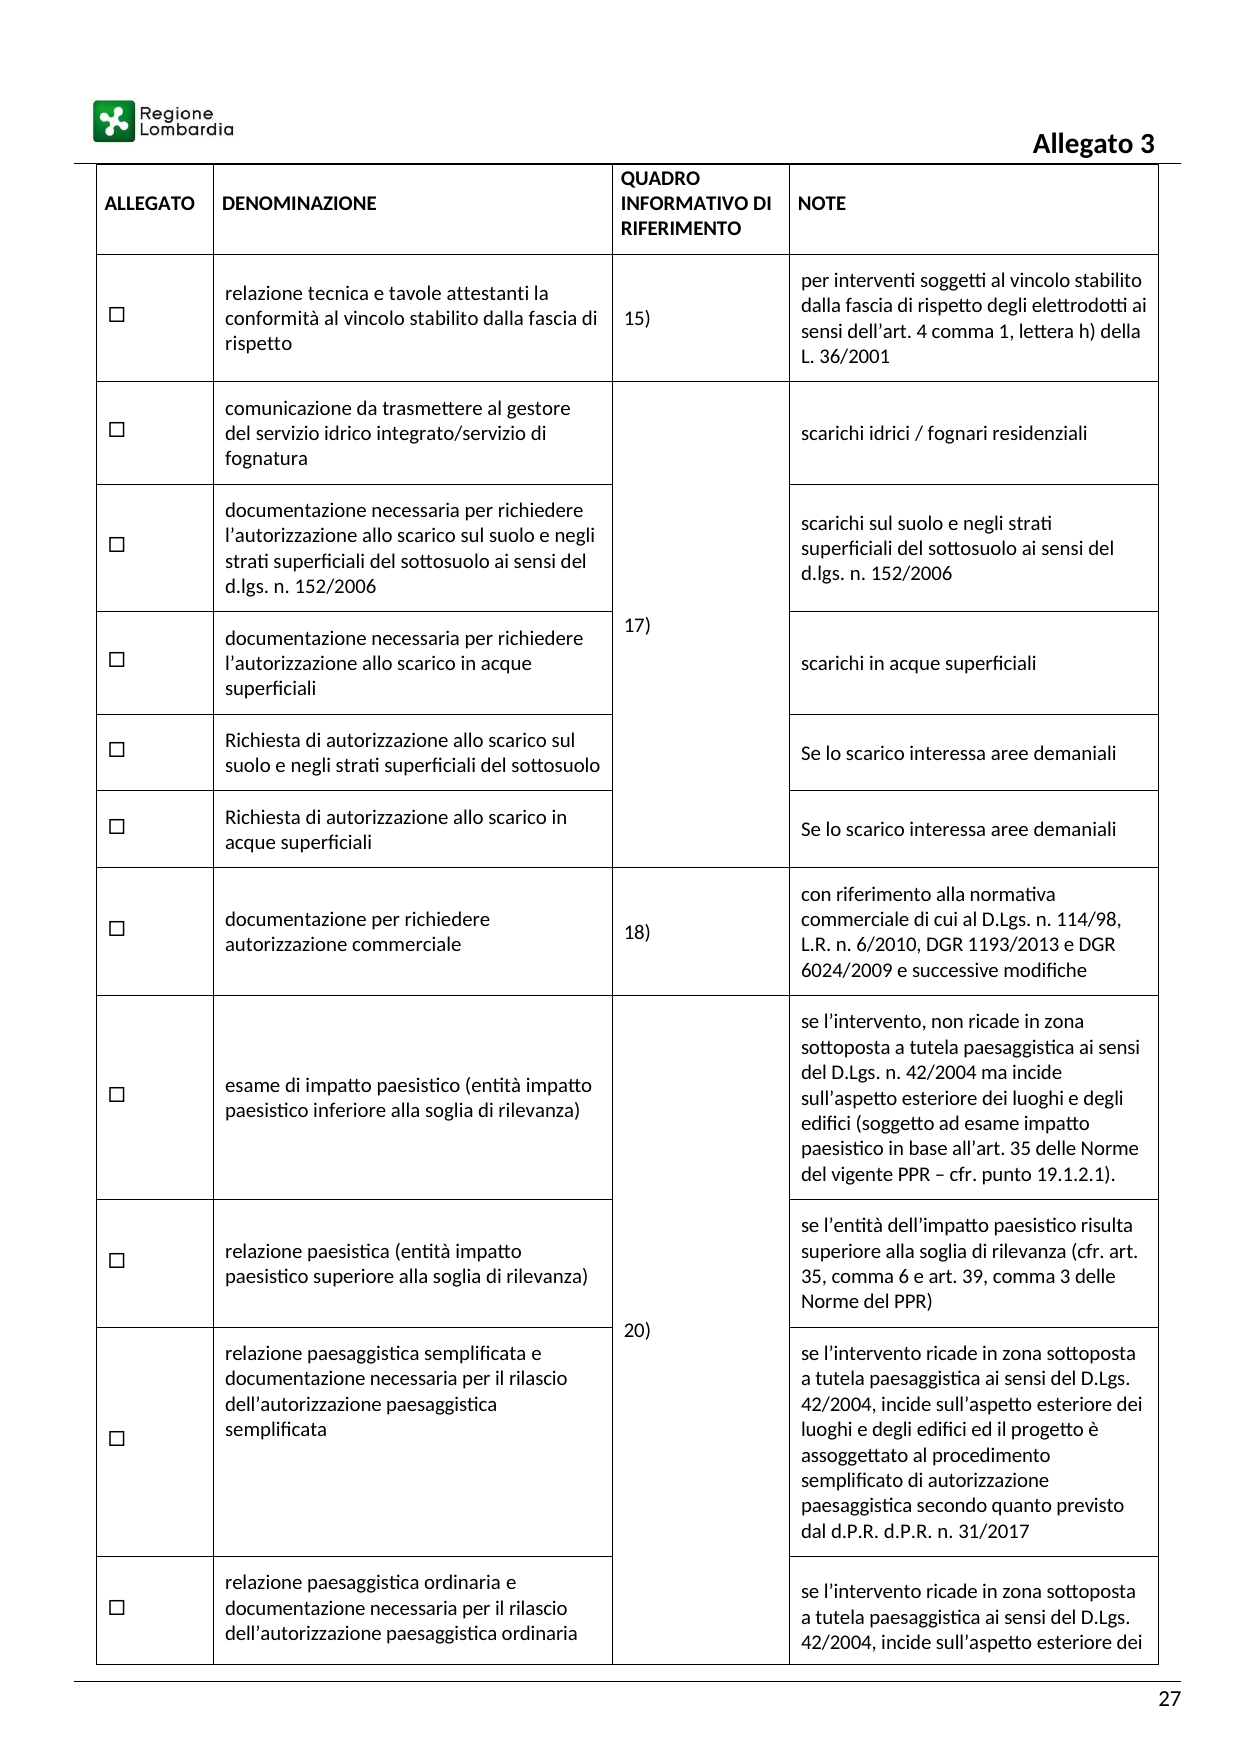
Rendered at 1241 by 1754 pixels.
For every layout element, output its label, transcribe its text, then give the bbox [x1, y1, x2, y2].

table_header QUADRO INFORMATIVO DI RIFERIMENTO [613, 165, 789, 253]
table_cell se l’intervento ricade in zona sottoposta a tutela paesaggistica ai sensi del D.Lgs. 42/2004, incide sull’aspetto esteriore dei luoghi e degli edifici ed il progetto è assoggettato al procedimento semplificato di autorizzazione paesaggistica secondo quanto previsto dal d.P.R. d.P.R. n. 31/2017 [790, 1328, 1158, 1556]
table_cell [97, 1557, 213, 1664]
table_cell se l’entità dell’impatto paesistico risulta superiore alla soglia di rilevanza (cfr. art. 35, comma 6 e art. 39, comma 3 delle Norme del PPR) [790, 1200, 1158, 1327]
table_cell [97, 612, 213, 713]
table_cell documentazione necessaria per richiedere l’autorizzazione allo scarico in acque superficiali [214, 612, 612, 713]
table_cell [97, 791, 213, 867]
table_cell Se lo scarico interessa aree demaniali [790, 791, 1158, 867]
picture [79, 87, 246, 155]
table_cell [97, 996, 213, 1199]
table_cell Se lo scarico interessa aree demaniali [790, 715, 1158, 790]
table_cell comunicazione da trasmettere al gestore del servizio idrico integrato/servizio di fognatura [214, 382, 612, 483]
table_cell relazione tecnica e tavole attestanti la conformità al vincolo stabilito dalla fascia di rispetto [214, 255, 612, 381]
table_cell relazione paesistica (entità impatto paesistico superiore alla soglia di rilevanza) [214, 1200, 612, 1327]
table_cell esame di impatto paesistico (entità impatto paesistico inferiore alla soglia di rilevanza) [214, 996, 612, 1199]
table_cell [97, 382, 213, 483]
table_cell 17) [613, 382, 789, 867]
table_cell documentazione per richiedere autorizzazione commerciale [214, 868, 612, 995]
table_header DENOMINAZIONE [214, 165, 612, 253]
table_cell con riferimento alla normativa commerciale di cui al D.Lgs. n. 114/98, L.R. n. 6/2010, DGR 1193/2013 e DGR 6024/2009 e successive modifiche [790, 868, 1158, 995]
table_cell 15) [613, 255, 789, 381]
table_cell relazione paesaggistica ordinaria e documentazione necessaria per il rilascio dell’autorizzazione paesaggistica ordinaria [214, 1557, 612, 1664]
table_cell scarichi in acque superficiali [790, 612, 1158, 713]
table_cell Richiesta di autorizzazione allo scarico in acque superficiali [214, 791, 612, 867]
table_cell 20) [613, 996, 789, 1664]
table_cell [97, 1328, 213, 1556]
table_cell scarichi sul suolo e negli strati superficiali del sottosuolo ai sensi del d.lgs. n. 152/2006 [790, 485, 1158, 611]
table_cell [97, 868, 213, 995]
table_cell Richiesta di autorizzazione allo scarico sul suolo e negli strati superficiali del sottosuolo [214, 715, 612, 790]
table_header NOTE [790, 165, 1158, 253]
table_cell per interventi soggetti al vincolo stabilito dalla fascia di rispetto degli elettrodotti ai sensi dell’art. 4 comma 1, lettera h) della L. 36/2001 [790, 255, 1158, 381]
table_cell [97, 255, 213, 381]
table_cell se l’intervento, non ricade in zona sottoposta a tutela paesaggistica ai sensi del D.Lgs. n. 42/2004 ma incide sull’aspetto esteriore dei luoghi e degli edifici (soggetto ad esame impatto paesistico in base all’art. 35 delle Norme del vigente PPR – cfr. punto 19.1.2.1). [790, 996, 1158, 1199]
table_cell [97, 485, 213, 611]
table_cell scarichi idrici / fognari residenziali [790, 382, 1158, 483]
table_cell [97, 715, 213, 790]
table_cell documentazione necessaria per richiedere l’autorizzazione allo scarico sul suolo e negli strati superficiali del sottosuolo ai sensi del d.lgs. n. 152/2006 [214, 485, 612, 611]
table_cell [97, 1200, 213, 1327]
table_cell 18) [613, 868, 789, 995]
table_cell relazione paesaggistica semplificata e documentazione necessaria per il rilascio dell’autorizzazione paesaggistica semplificata [214, 1328, 612, 1556]
table_header ALLEGATO [97, 165, 213, 253]
